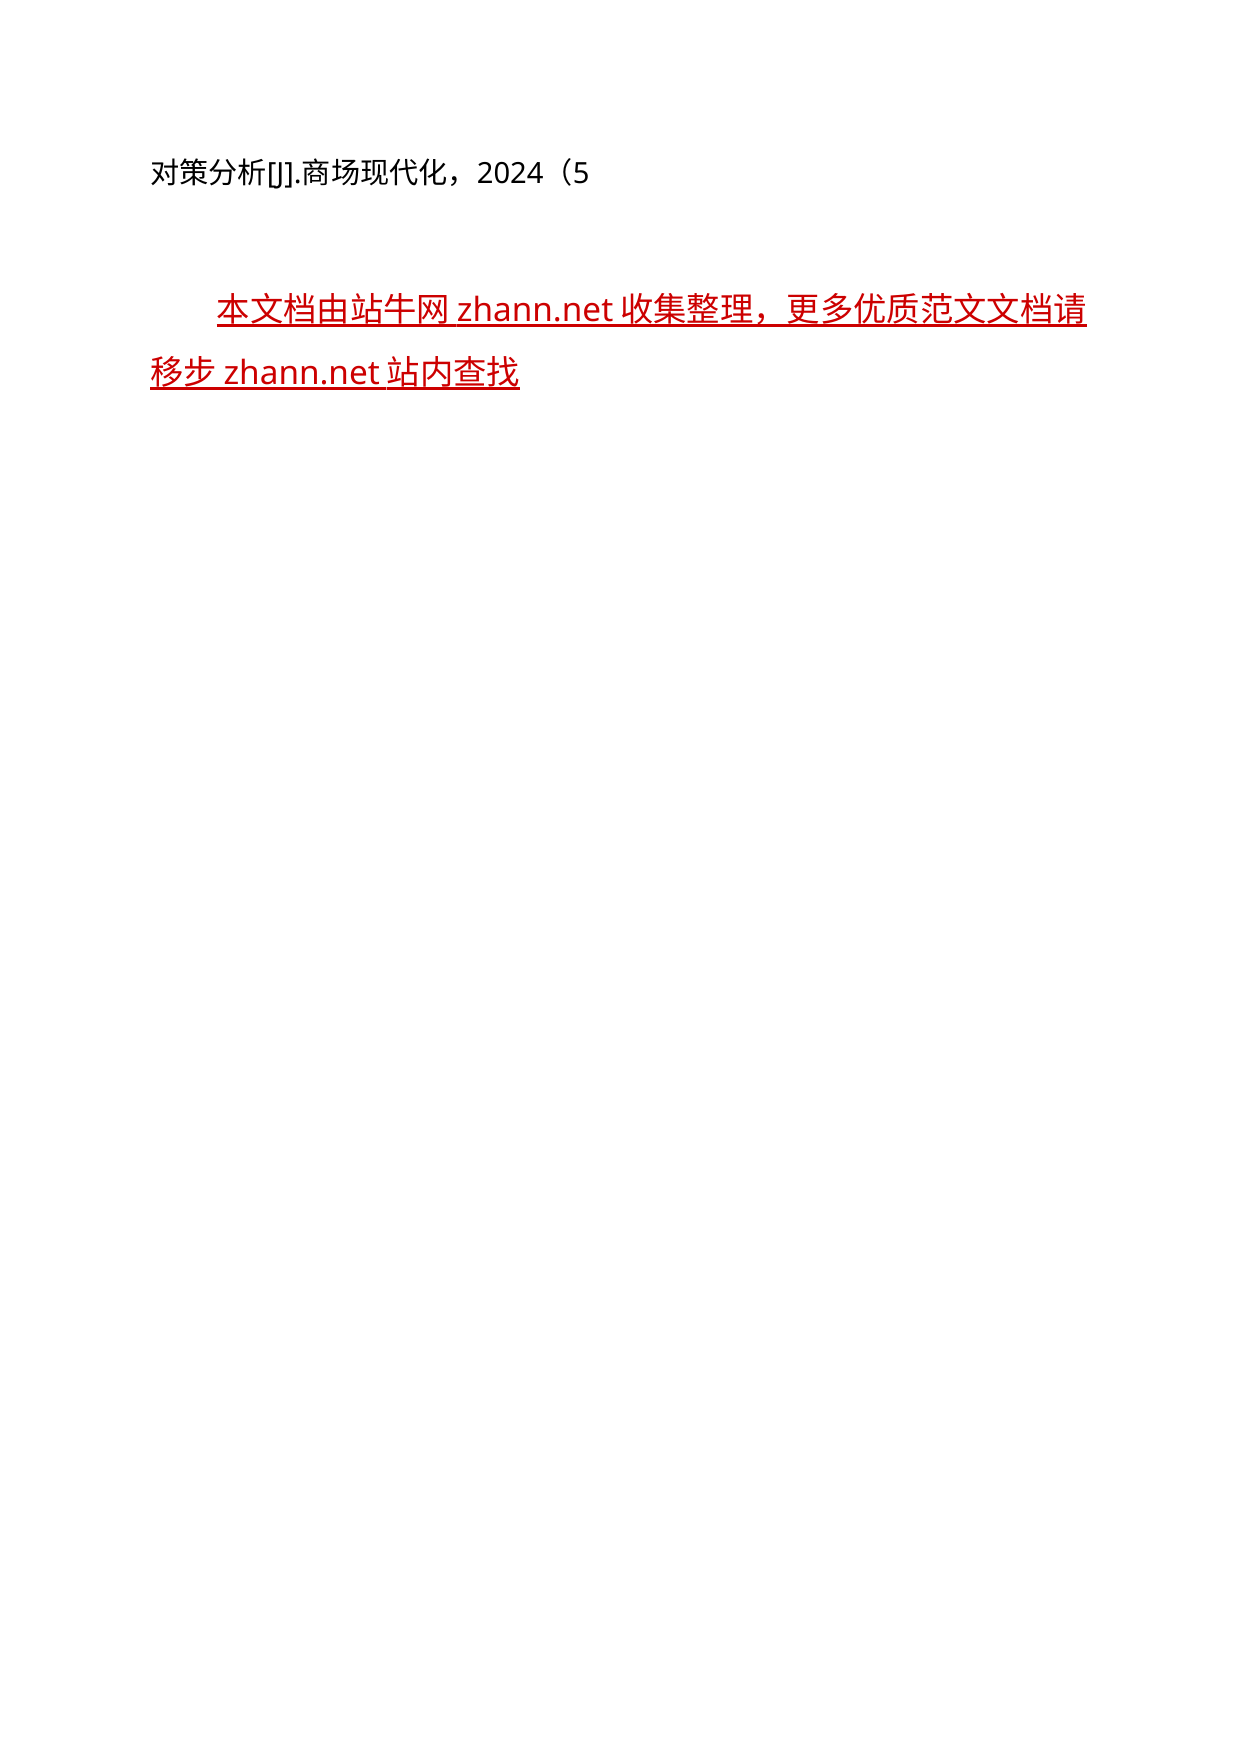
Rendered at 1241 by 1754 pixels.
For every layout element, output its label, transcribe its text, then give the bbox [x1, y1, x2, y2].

text 本文档由站牛网zhann.net收集整理，更多优质范文文档请移步zhann.net站内查找 [150, 283, 1090, 394]
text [150, 150, 1090, 192]
